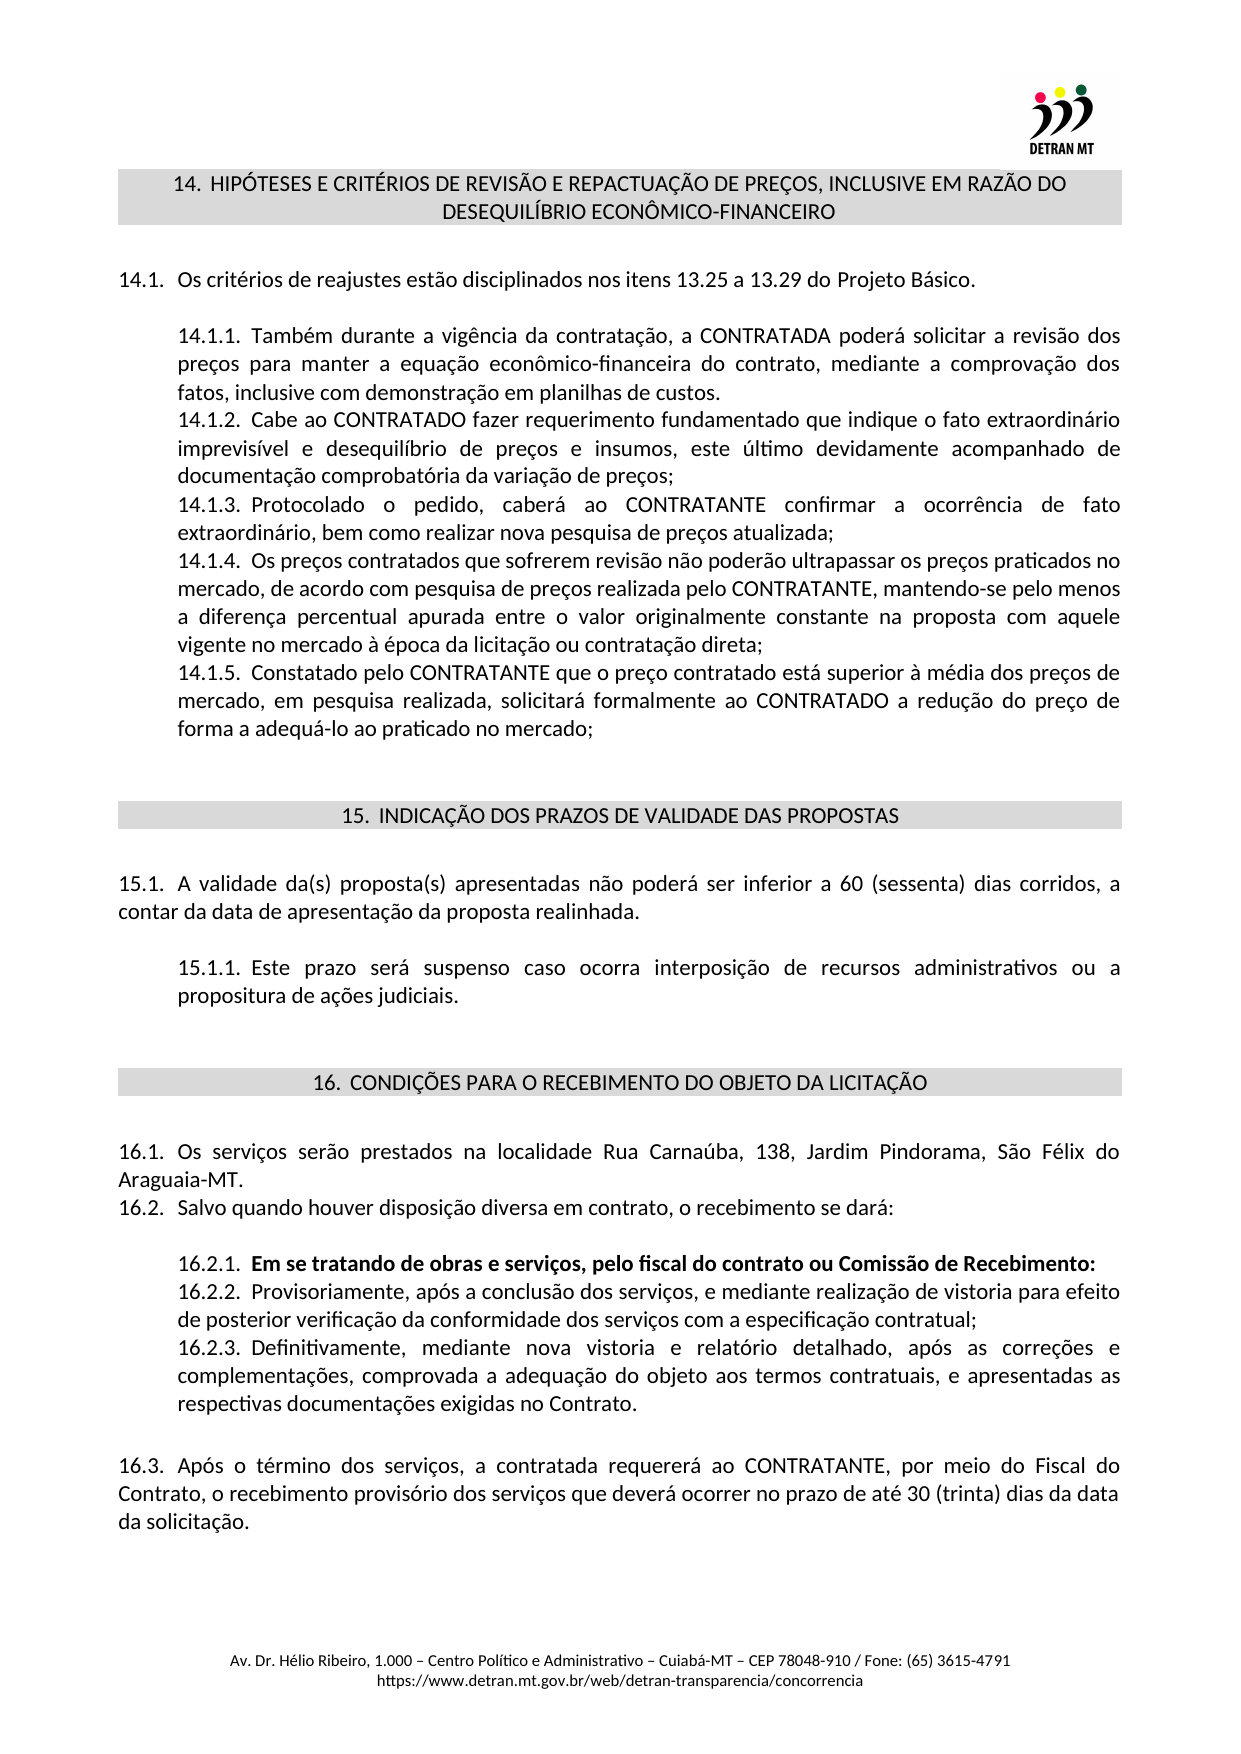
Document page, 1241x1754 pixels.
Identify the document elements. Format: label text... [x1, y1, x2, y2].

list Os serviços serão prestados na localidade Rua Carnaúba, 138, Jardim Pindorama, São Félix do Araguaia-MT. [118, 1137, 1122, 1193]
list Este prazo será suspenso caso ocorra interposição de recursos administrativos ou a propositura de ações judiciais. [177, 953, 1122, 1009]
list Os critérios de reajustes estão disciplinados nos itens 13.25 a 13.29 do Projeto Básico. [118, 266, 1122, 293]
list Definitivamente, mediante nova vistoria e relatório detalhado, após as correções e complementações, comprovada a adequação do objeto aos termos contratuais, e apresentadas as respectivas documentações exigidas no Contrato. [177, 1333, 1122, 1417]
list INDICAÇÃO DOS PRAZOS DE VALIDADE DAS PROPOSTAS [118, 801, 1122, 829]
list Cabe ao CONTRATADO fazer requerimento fundamentado que indique o fato extraordinário imprevisível e desequilíbrio de preços e insumos, este último devidamente acompanhado de documentação comprobatória da variação de preços; [177, 406, 1122, 490]
list Após o término dos serviços, a contratada requererá ao CONTRATANTE, por meio do Fiscal do Contrato, o recebimento provisório dos serviços que deverá ocorrer no prazo de até 30 (trinta) dias da data da solicitação. [118, 1451, 1122, 1535]
list Em se tratando de obras e serviços, pelo fiscal do contrato ou Comissão de Recebimento: [177, 1249, 1122, 1277]
list Protocolado o pedido, caberá ao CONTRATANTE confirmar a ocorrência de fato extraordinário, bem como realizar nova pesquisa de preços atualizada; [177, 490, 1122, 546]
list A validade da(s) proposta(s) apresentadas não poderá ser inferior a 60 (sessenta) dias corridos, a contar da data de apresentação da proposta realinhada. [118, 869, 1122, 925]
list Salvo quando houver disposição diversa em contrato, o recebimento se dará: [118, 1193, 1122, 1221]
picture [1000, 73, 1123, 170]
list Os preços contratados que sofrerem revisão não poderão ultrapassar os preços praticados no mercado, de acordo com pesquisa de preços realizada pelo CONTRATANTE, mantendo-se pelo menos a diferença percentual apurada entre o valor originalmente constante na proposta com aquele vigente no mercado à época da licitação ou contratação direta; [177, 546, 1122, 658]
list Provisoriamente, após a conclusão dos serviços, e mediante realização de vistoria para efeito de posterior verificação da conformidade dos serviços com a especificação contratual; [177, 1277, 1122, 1333]
list CONDIÇÕES PARA O RECEBIMENTO DO OBJETO DA LICITAÇÃO [118, 1068, 1122, 1096]
list Constatado pelo CONTRATANTE que o preço contratado está superior à média dos preços de mercado, em pesquisa realizada, solicitará formalmente ao CONTRATADO a redução do preço de forma a adequá-lo ao praticado no mercado; [177, 658, 1122, 742]
list HIPÓTESES E CRITÉRIOS DE REVISÃO E REPACTUAÇÃO DE PREÇOS, INCLUSIVE EM RAZÃO DO DESEQUILÍBRIO ECONÔMICO-FINANCEIRO [118, 169, 1122, 225]
list Também durante a vigência da contratação, a CONTRATADA poderá solicitar a revisão dos preços para manter a equação econômico-financeira do contrato, mediante a comprovação dos fatos, inclusive com demonstração em planilhas de custos. [177, 322, 1122, 406]
